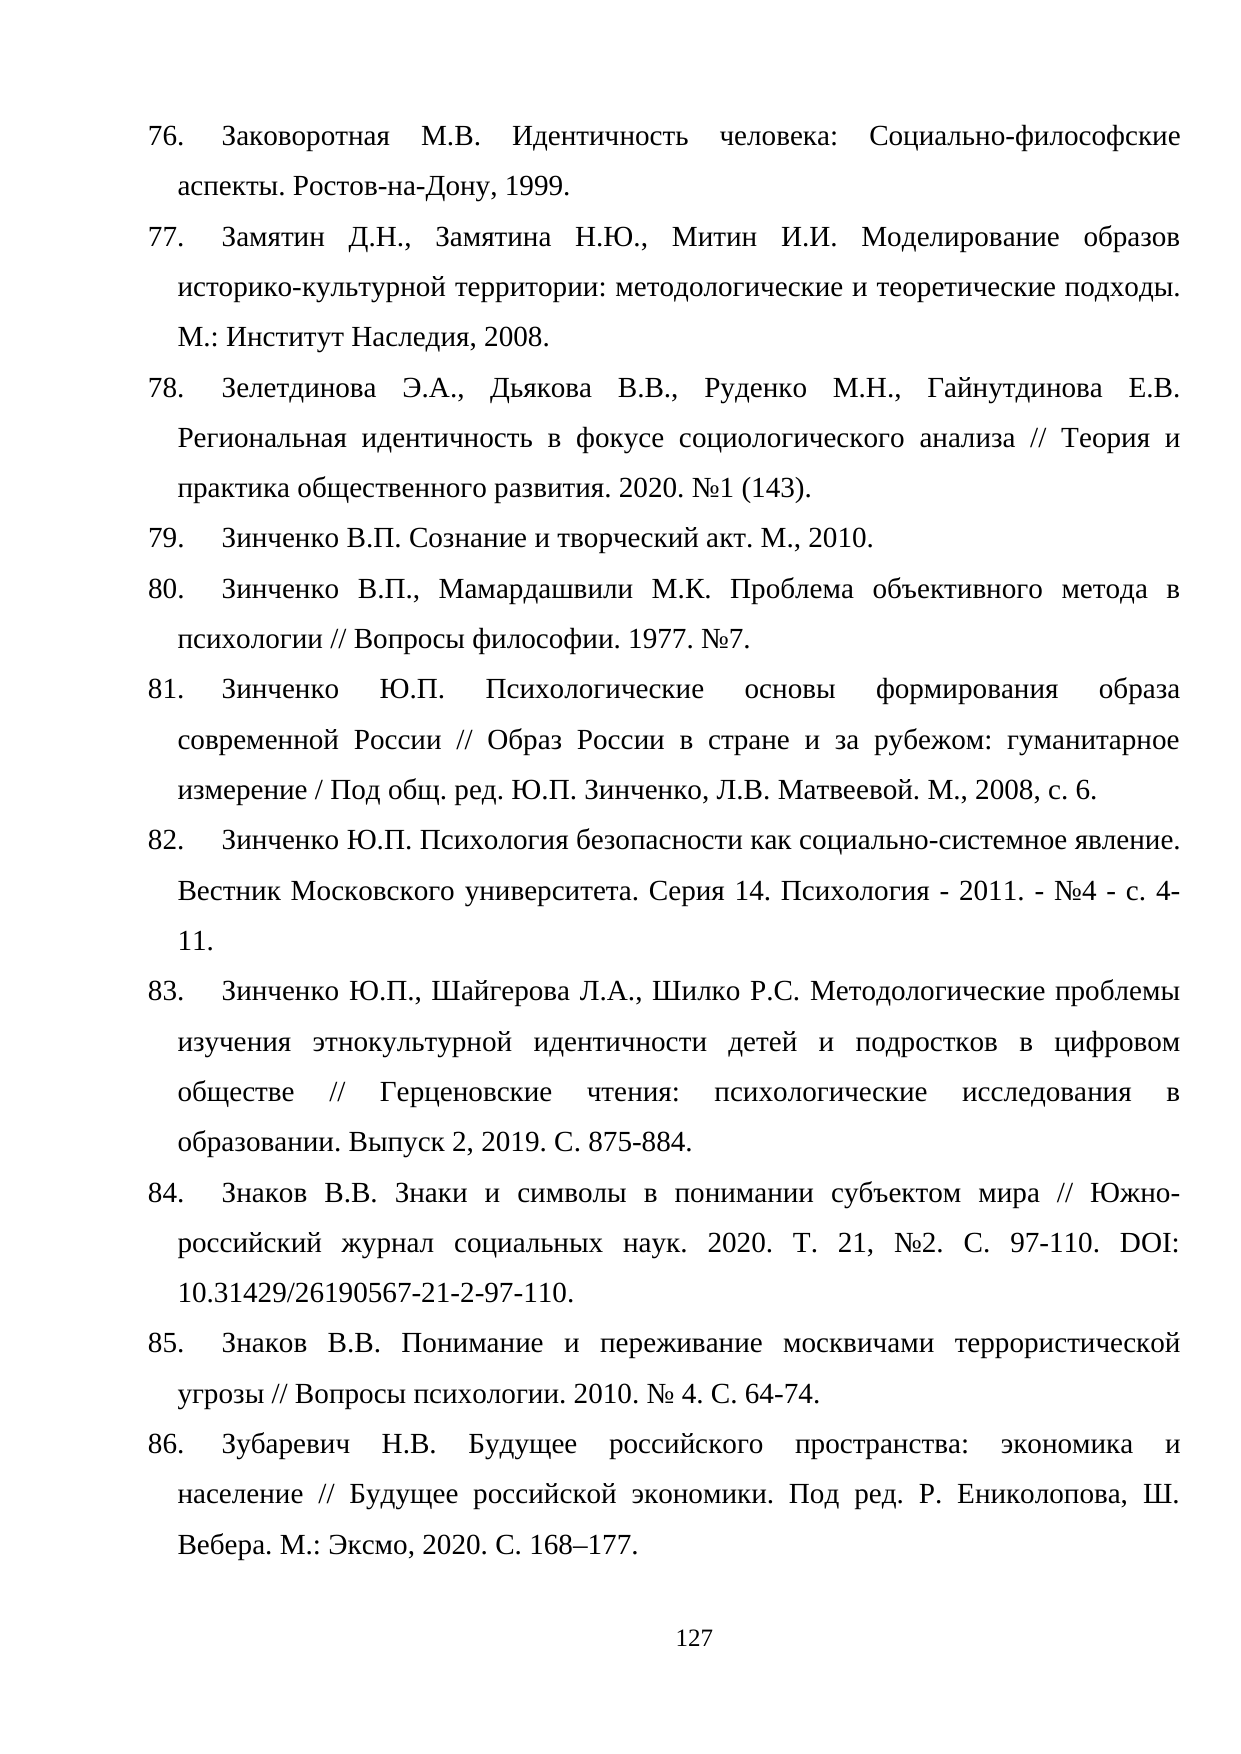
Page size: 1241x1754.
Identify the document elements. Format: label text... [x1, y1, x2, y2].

list Зелетдинова Э.А., Дьякова В.В., Руденко М.Н., Гайнутдинова Е.В. Региональная идентичность в фокусе социологического анализа // Теория и практика общественного развития. 2020. №1 (143). [148, 370, 1181, 504]
list Зубаревич Н.В. Будущее российского пространства: экономика и население // Будущее российской экономики. Под ред. Р. Ениколопова, Ш. Вебера. М.: Эксмо, 2020. С. 168–177. [148, 1426, 1181, 1560]
list Знаков В.В. Знаки и символы в понимании субъектом мира // Южно-российский журнал социальных наук. 2020. Т. 21, №2. С. 97-110. DOI: 10.31429/26190567-21-2-97-110. [148, 1175, 1181, 1309]
list Зинченко Ю.П. Психология безопасности как социально-системное явление. Вестник Московского университета. Серия 14. Психология - 2011. - №4 - с. 4-11. [148, 822, 1181, 957]
list Заковоротная М.В. Идентичность человека: Социально-философские аспекты. Ростов-на-Дону, 1999. [148, 118, 1181, 202]
list Замятин Д.Н., Замятина Н.Ю., Митин И.И. Моделирование образов историко-культурной территории: методологические и теоретические подходы. М.: Институт Наследия, 2008. [148, 219, 1181, 353]
list Знаков В.В. Понимание и переживание москвичами террористической угрозы // Вопросы психологии. 2010. № 4. С. 64-74. [148, 1326, 1181, 1409]
list Зинченко В.П. Сознание и творческий акт. М., 2010. [148, 521, 1181, 554]
list Зинченко Ю.П., Шайгерова Л.А., Шилко Р.С. Методологические проблемы изучения этнокультурной идентичности детей и подростков в цифровом обществе // Герценовские чтения: психологические исследования в образовании. Выпуск 2, 2019. С. 875-884. [148, 973, 1181, 1158]
list Зинченко В.П., Мамардашвили М.К. Проблема объективного метода в психологии // Вопросы философии. 1977. №7. [148, 571, 1181, 655]
list Зинченко Ю.П. Психологические основы формирования образа современной России // Образ России в стране и за рубежом: гуманитарное измерение / Под общ. ред. Ю.П. Зинченко, Л.В. Матвеевой. М., 2008, с. 6. [148, 672, 1181, 806]
